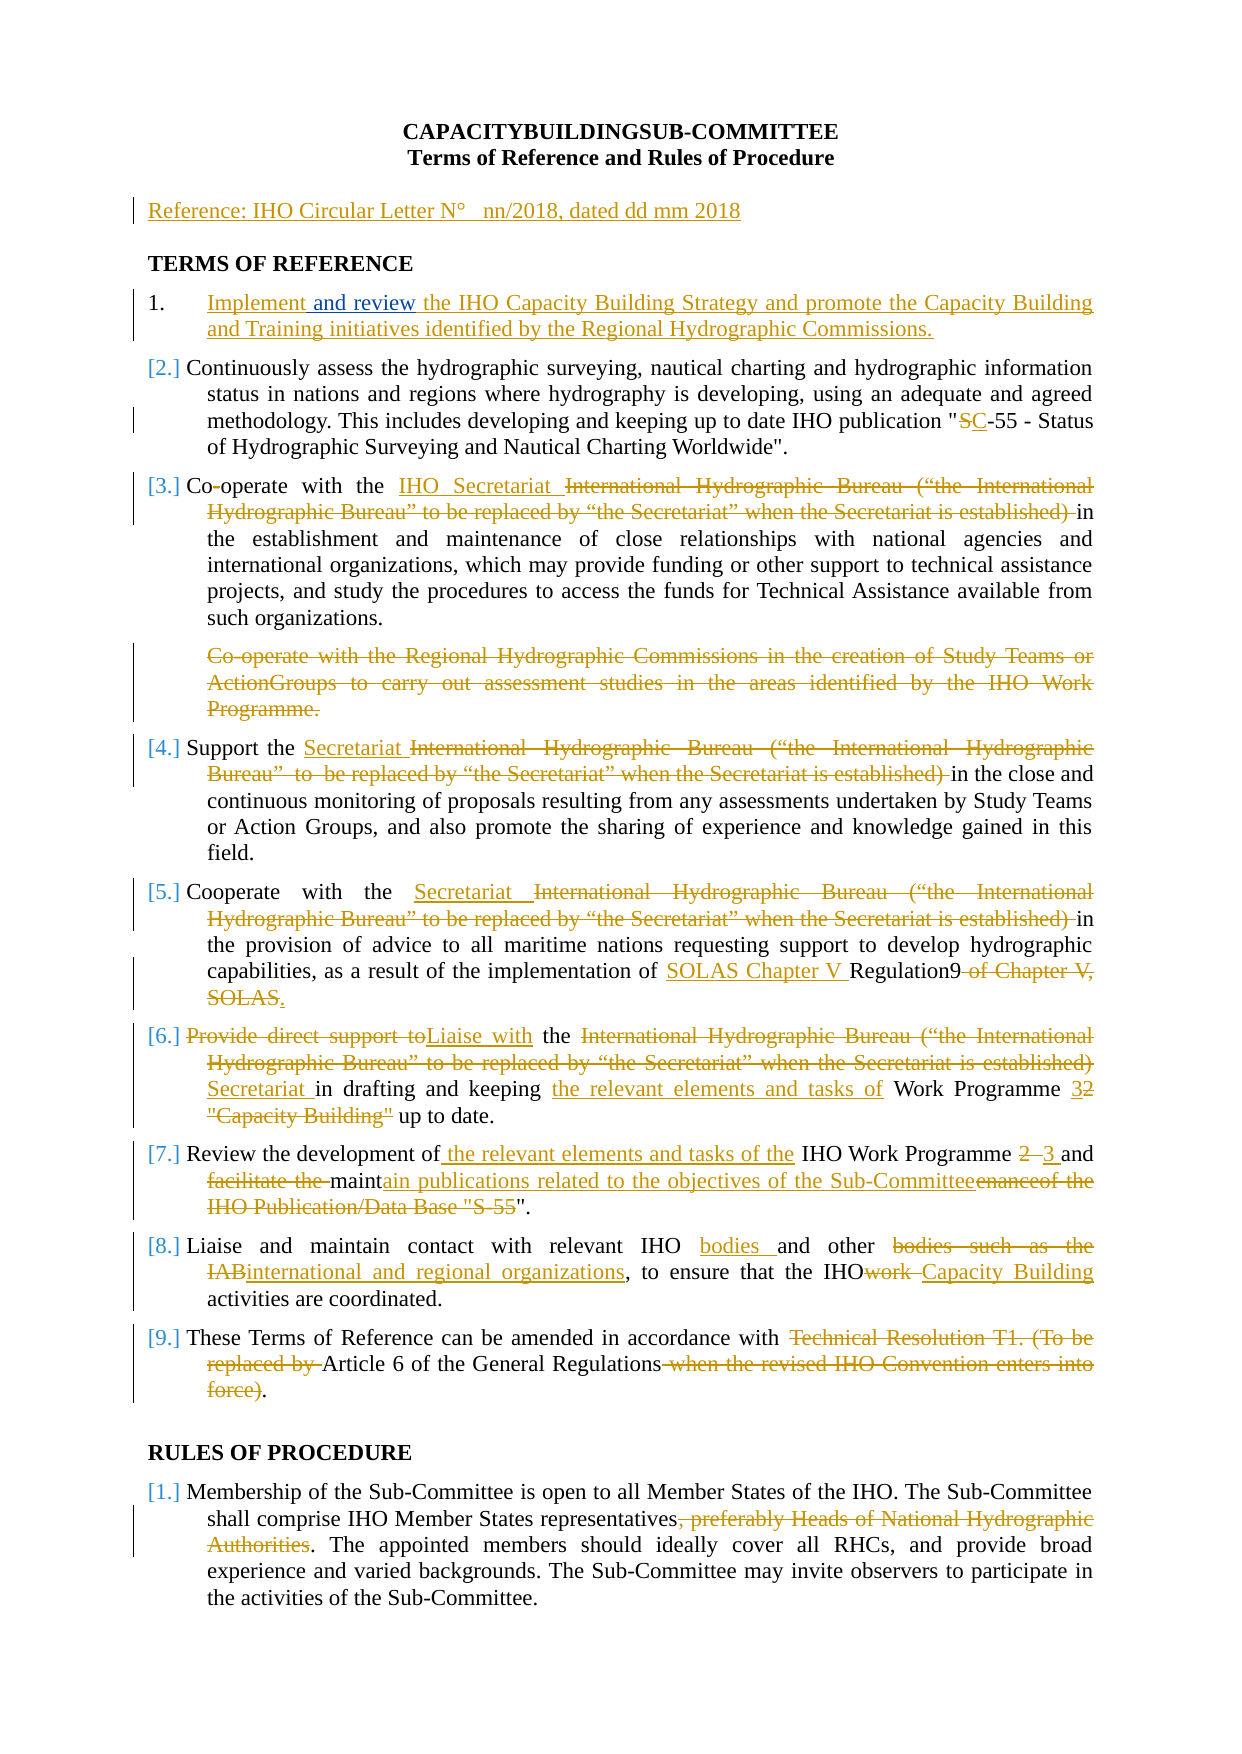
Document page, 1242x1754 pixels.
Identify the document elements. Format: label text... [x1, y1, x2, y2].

text TERMS OF REFERENCE [148, 250, 1094, 276]
list Liaise and maintain contact with relevant IHO and other , to ensure that the IHOactivities are coordinated. [148, 1232, 1094, 1311]
list Cooperate with the in the provision of advice to all maritime nations requesting support to develop hydrographic capabilities, as a result of the implementation of Regulation9 [148, 878, 1094, 1010]
list Continuously assess the hydrographic surveying, nautical charting and hydrographic information status in nations and regions where hydrography is developing, using an adequate and agreed methodology. This includes developing and keeping up to date IHO publication "-55 - Status of Hydrographic Surveying and Nautical Charting Worldwide". [148, 354, 1094, 459]
list Cooperate with the in the establishment and maintenance of close relationships with national agencies and international organizations, which may provide funding or other support to technical assistance projects, and study the procedures to access the funds for Technical Assistance available from such organizations. [148, 472, 1094, 630]
list the in drafting and keeping Work Programme up to date. [148, 1023, 1094, 1128]
list These Terms of Reference can be amended in accordance with Article 6 of the General Regulations. [148, 1324, 1094, 1403]
text RULES OF PROCEDURE [148, 1439, 1094, 1466]
text CAPACITYBUILDINGSUB-COMMITTEE [148, 118, 1094, 144]
list Support the in the close and continuous monitoring of proposals resulting from any assessments undertaken by Study Teams or Action Groups, and also promote the sharing of experience and knowledge gained in this field. [148, 734, 1094, 866]
list Membership of the Sub-Committee is open to all Member States of the IHO. The Sub-Committee shall comprise IHO Member States representatives. The appointed members should ideally cover all RHCs, and provide broad experience and varied backgrounds. The Sub-Committee may invite observers to participate in the activities of the Sub-Committee. [148, 1478, 1094, 1610]
text Terms of Reference and Rules of Procedure [148, 144, 1094, 171]
list Review the development of IHO Work Programme and maint". [148, 1141, 1094, 1219]
